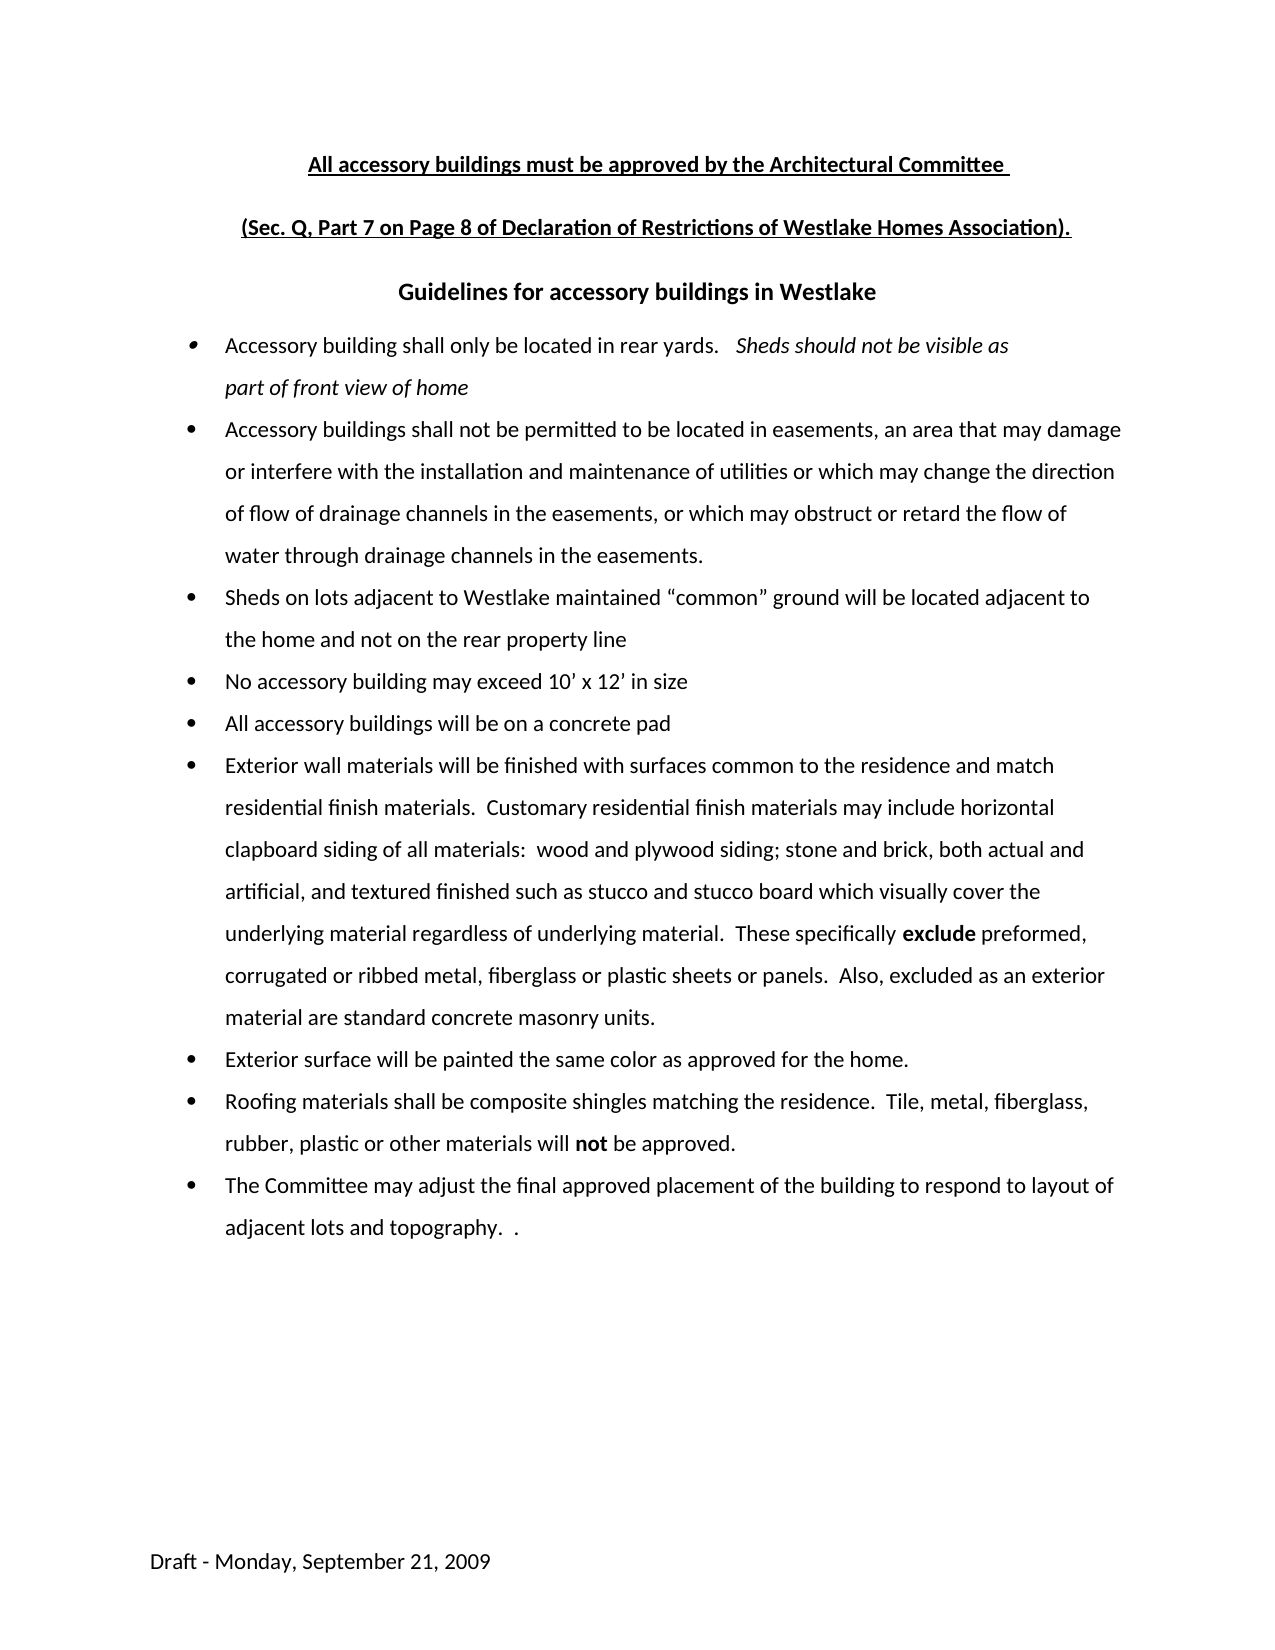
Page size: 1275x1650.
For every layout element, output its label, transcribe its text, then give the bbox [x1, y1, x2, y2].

text (Sec. Q, Part 7 on Page 8 of Declaration of Restrictions of Westlake Homes Association). [187, 213, 1125, 241]
text All accessory buildings must be approved by the Architectural Committee [187, 150, 1125, 178]
list Exterior surface will be painted the same color as approved for the home. [187, 1045, 1125, 1073]
list Exterior wall materials will be finished with surfaces common to the residence and match residential finish materials. Customary residential finish materials may include horizontal clapboard siding of all materials: wood and plywood siding; stone and brick, both actual and artificial, and textured finished such as stucco and stucco board which visually cover the underlying material regardless of underlying material. These specifically exclude preformed, corrugated or ribbed metal, fiberglass or plastic sheets or panels. Also, excluded as an exterior material are standard concrete masonry units. [187, 751, 1125, 1031]
list Roofing materials shall be composite shingles matching the residence. Tile, metal, fiberglass, rubber, plastic or other materials will not be approved. [187, 1087, 1125, 1157]
list Accessory building shall only be located in rear yards. Sheds should not be visible as part of front view of home [187, 331, 1050, 401]
list Accessory buildings shall not be permitted to be located in easements, an area that may damage or interfere with the installation and maintenance of utilities or which may change the direction of flow of drainage channels in the easements, or which may obstruct or retard the flow of water through drainage channels in the easements. [187, 415, 1125, 569]
list No accessory building may exceed 10’ x 12’ in size [187, 667, 1125, 695]
list All accessory buildings will be on a concrete pad [187, 709, 1125, 737]
text Guidelines for accessory buildings in Westlake [150, 276, 1125, 306]
list The Committee may adjust the final approved placement of the building to respond to layout of adjacent lots and topography. . [187, 1171, 1125, 1241]
list Sheds on lots adjacent to Westlake maintained “common” ground will be located adjacent to the home and not on the rear property line [187, 583, 1125, 653]
